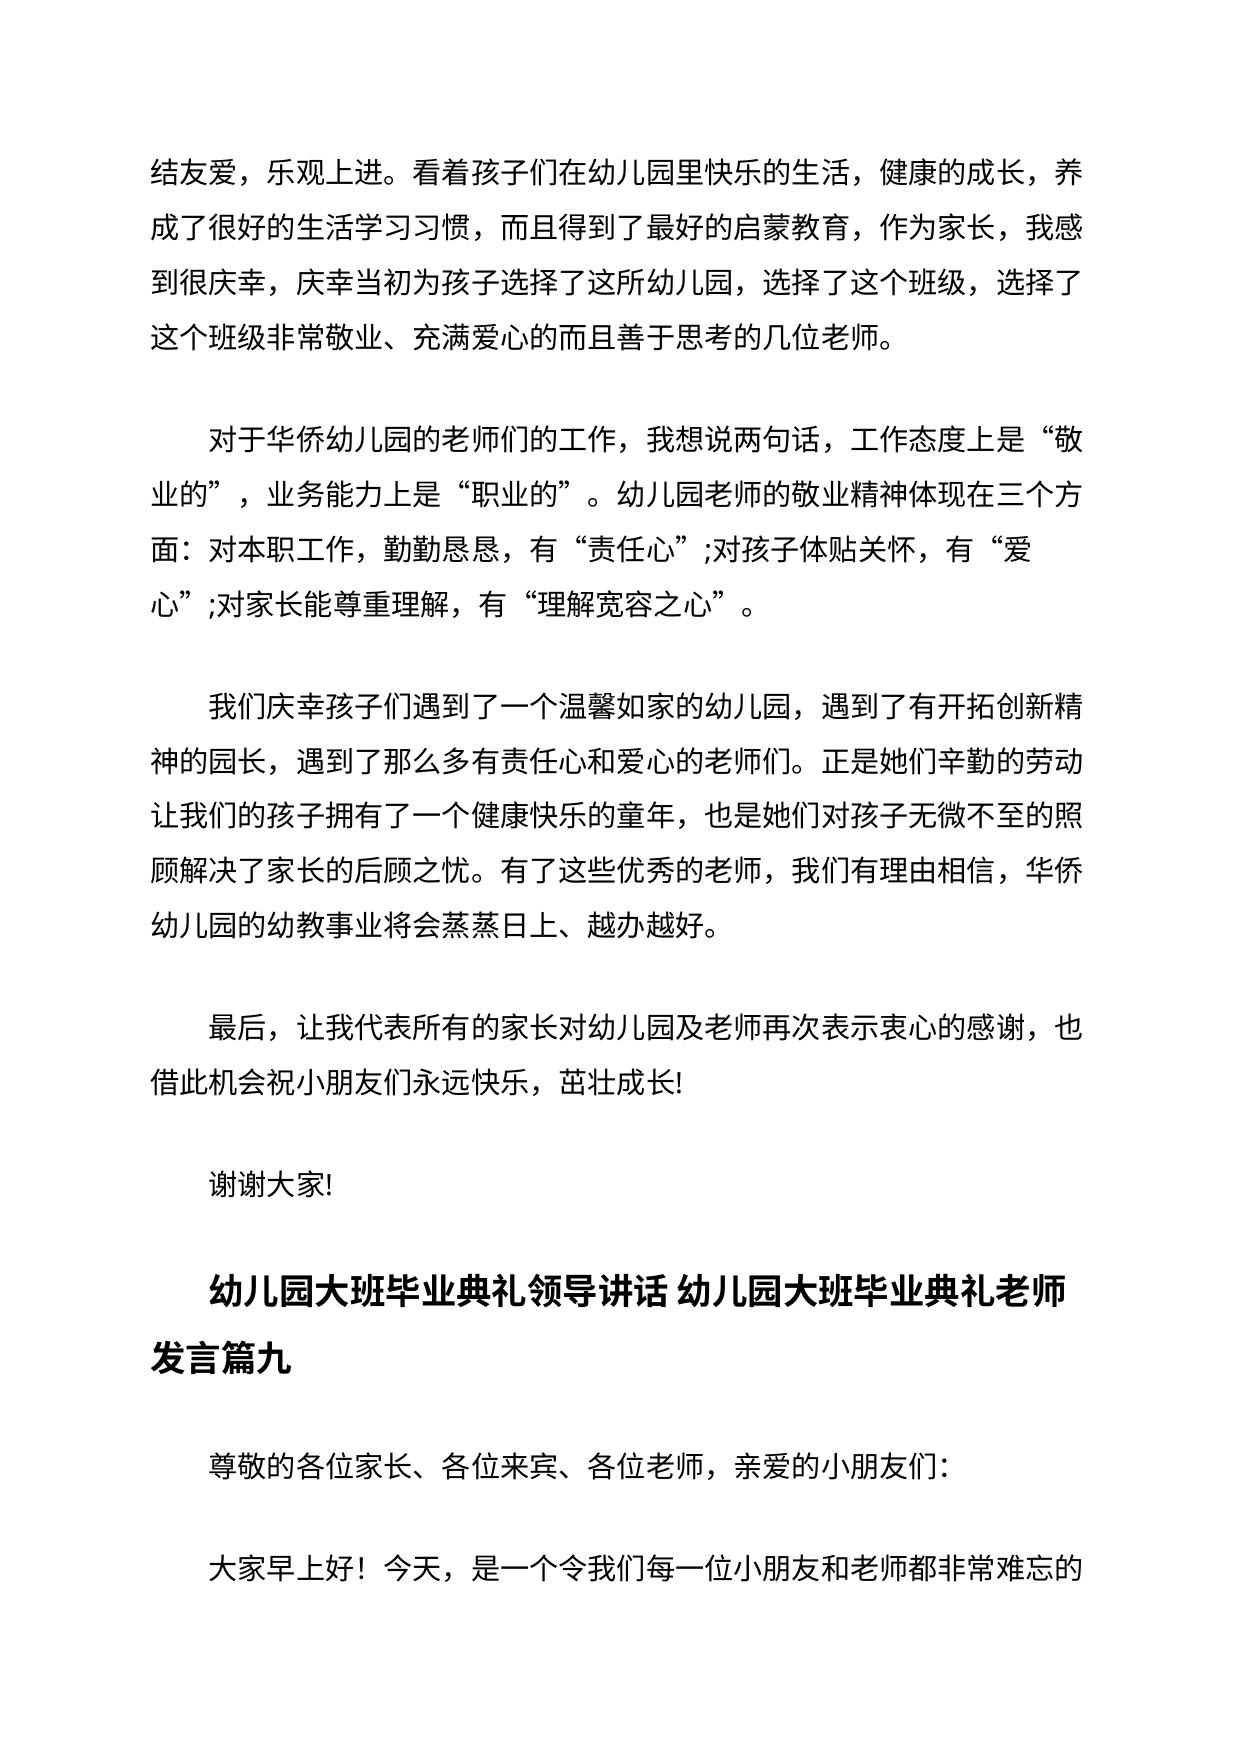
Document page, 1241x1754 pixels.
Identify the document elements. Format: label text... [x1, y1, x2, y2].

text 尊敬的各位家长、各位来宾、各位老师，亲爱的小朋友们： [150, 1443, 1090, 1486]
text 幼儿园大班毕业典礼领导讲话 幼儿园大班毕业典礼老师发言篇九 [150, 1263, 1090, 1381]
text 我们庆幸孩子们遇到了一个温馨如家的幼儿园，遇到了有开拓创新精神的园长，遇到了那么多有责任心和爱心的老师们。正是她们辛勤的劳动让我们的孩子拥有了一个健康快乐的童年，也是她们对孩子无微不至的照顾解决了家长的后顾之忧。有了这些优秀的老师，我们有理由相信，华侨幼儿园的幼教事业将会蒸蒸日上、越办越好。 [150, 683, 1090, 945]
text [150, 1545, 1090, 1587]
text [150, 150, 1090, 357]
text 最后，让我代表所有的家长对幼儿园及老师再次表示衷心的感谢，也借此机会祝小朋友们永远快乐，茁壮成长! [150, 1004, 1090, 1102]
text 对于华侨幼儿园的老师们的工作，我想说两句话，工作态度上是“敬业的”，业务能力上是“职业的”。幼儿园老师的敬业精神体现在三个方面：对本职工作，勤勤恳恳，有“责任心”;对孩子体贴关怀，有“爱心”;对家长能尊重理解，有“理解宽容之心”。 [150, 416, 1090, 624]
text 谢谢大家! [150, 1161, 1090, 1204]
